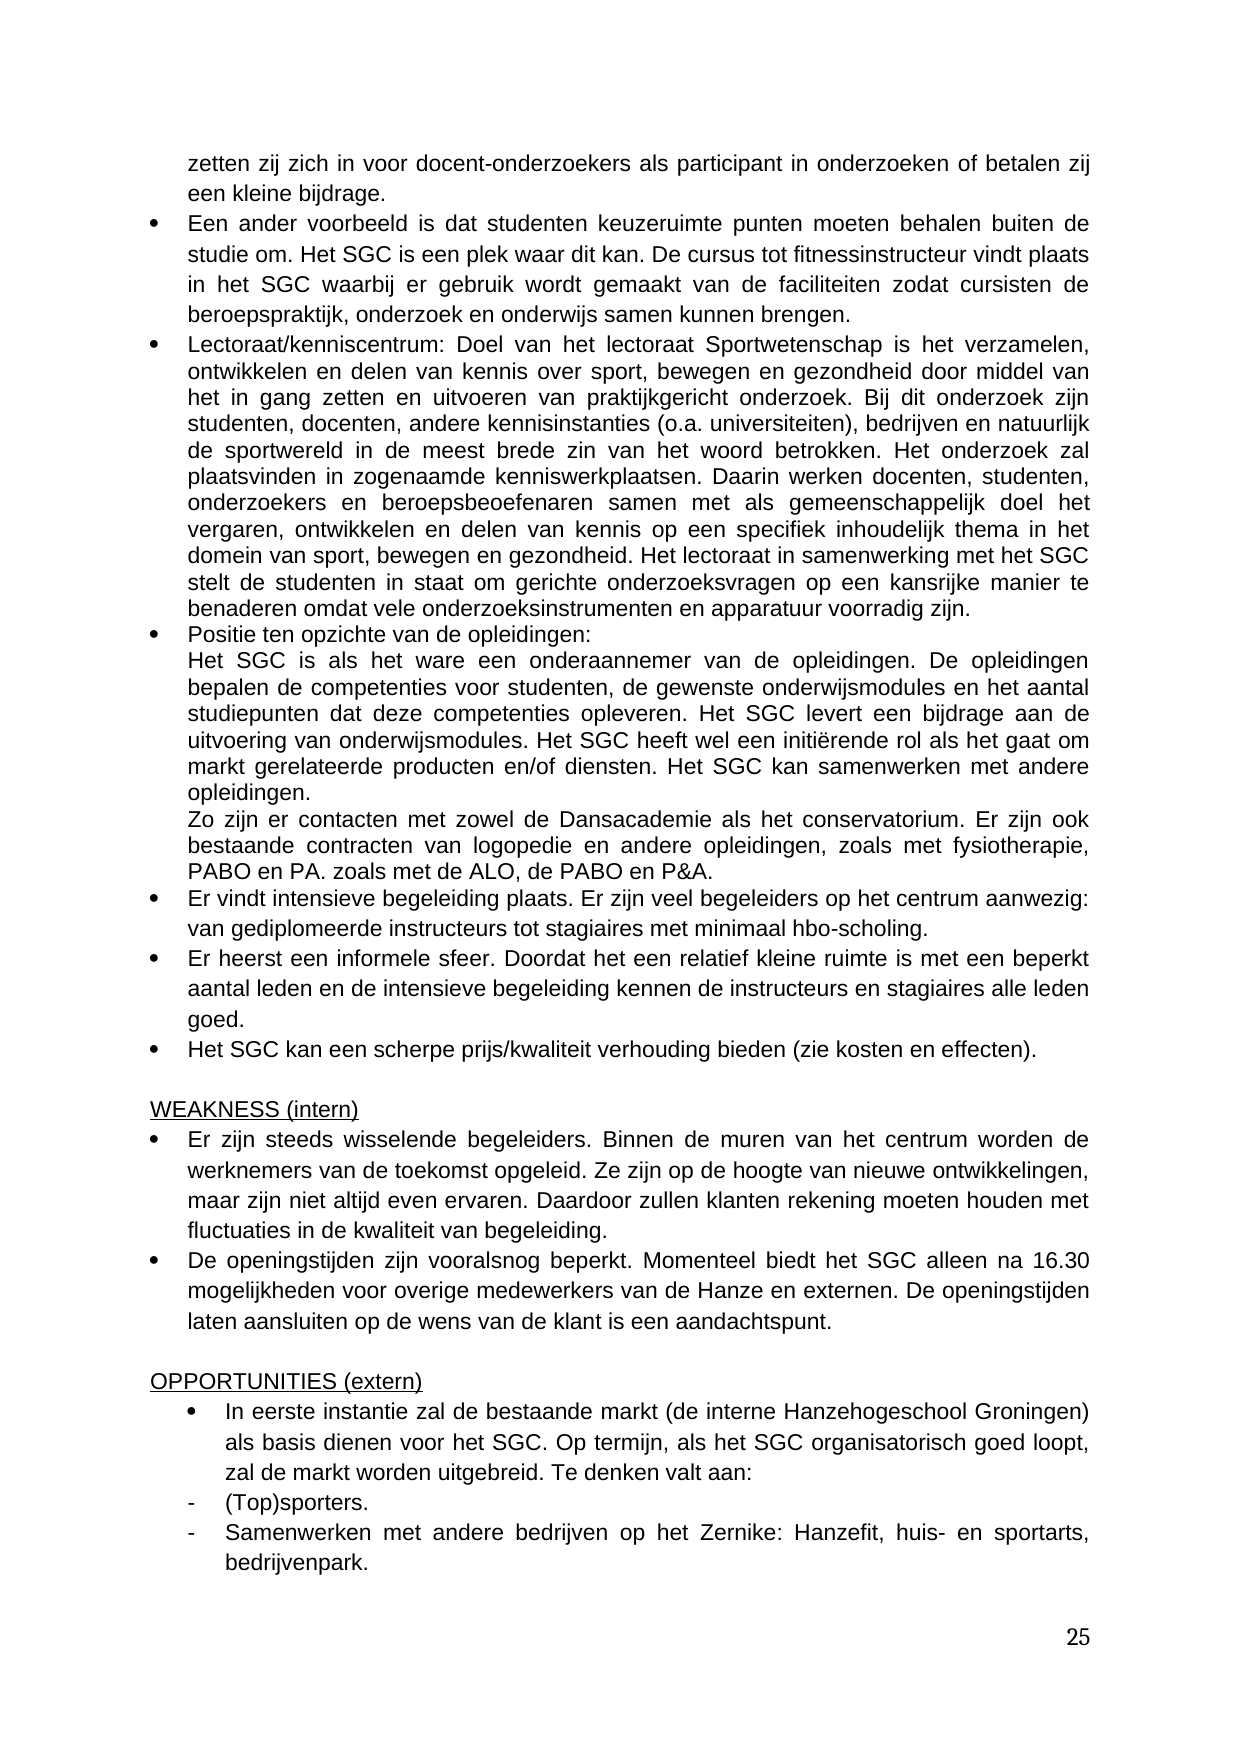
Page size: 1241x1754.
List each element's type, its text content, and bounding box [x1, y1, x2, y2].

list Lectoraat/kenniscentrum: Doel van het lectoraat Sportwetenschap is het verzamelen, ontwikkelen en delen van kennis over sport, bewegen en gezondheid door middel van het in gang zetten en uitvoeren van praktijkgericht onderzoek. Bij dit onderzoek zijn studenten, docenten, andere kennisinstanties (o.a. universiteiten), bedrijven en natuurlijk de sportwereld in de meest brede zin van het woord betrokken. Het onderzoek zal plaatsvinden in zogenaamde kenniswerkplaatsen. Daarin werken docenten, studenten, onderzoekers en beroepsbeoefenaren samen met als gemeenschappelijk doel het vergaren, ontwikkelen en delen van kennis op een specifiek inhoudelijk thema in het domein van sport, bewegen en gezondheid. Het lectoraat in samenwerking met het SGC stelt de studenten in staat om gerichte onderzoeksvragen op een kansrijke manier te benaderen omdat vele onderzoeksinstrumenten en apparatuur voorradig zijn. [150, 331, 1090, 621]
list Een ander voorbeeld is dat studenten keuzeruimte punten moeten behalen buiten de studie om. Het SGC is een plek waar dit kan. De cursus tot fitnessinstructeur vindt plaats in het SGC waarbij er gebruik wordt gemaakt van de faciliteiten zodat cursisten de beroepspraktijk, onderzoek en onderwijs samen kunnen brengen. [150, 210, 1090, 327]
list Het SGC kan een scherpe prijs/kwaliteit verhouding bieden (zie kosten en effecten). [150, 1036, 1090, 1062]
list OPPORTUNITIES (extern) [150, 1368, 1090, 1394]
text Het SGC is als het ware een onderaannemer van de opleidingen. De opleidingen bepalen de competenties voor studenten, de gewenste onderwijsmodules en het aantal studiepunten dat deze competenties opleveren. Het SGC levert een bijdrage aan de uitvoering van onderwijsmodules. Het SGC heeft wel een initiërende rol als het gaat om markt gerelateerde producten en/of diensten. Het SGC kan samenwerken met andere opleidingen. [187, 647, 1090, 806]
list Er zijn steeds wisselende begeleiders. Binnen de muren van het centrum worden de werknemers van de toekomst opgeleid. Ze zijn op de hoogte van nieuwe ontwikkelingen, maar zijn niet altijd even ervaren. Daardoor zullen klanten rekening moeten houden met fluctuaties in de kwaliteit van begeleiding. [150, 1126, 1090, 1243]
list Er vindt intensieve begeleiding plaats. Er zijn veel begeleiders op het centrum aanwezig: van gediplomeerde instructeurs tot stagiaires met minimaal hbo-scholing. [150, 885, 1090, 941]
list De openingstijden zijn vooralsnog beperkt. Momenteel biedt het SGC alleen na 16.30 mogelijkheden voor overige medewerkers van de Hanze en externen. De openingstijden laten aansluiten op de wens van de klant is een aandachtspunt. [150, 1247, 1090, 1334]
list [150, 150, 1090, 207]
list Zo zijn er contacten met zowel de Dansacademie als het conservatorium. Er zijn ook bestaande contracten van logopedie en andere opleidingen, zoals met fysiotherapie, PABO en PA. zoals met de ALO, de PABO en P&A. [187, 806, 1090, 885]
list (Top)sporters. [187, 1489, 1090, 1515]
list Positie ten opzichte van de opleidingen: [150, 621, 1090, 647]
list Samenwerken met andere bedrijven op het Zernike: Hanzefit, huis- en sportarts, bedrijvenpark. [187, 1519, 1090, 1576]
list WEAKNESS (intern) [150, 1096, 1090, 1122]
list Er heerst een informele sfeer. Doordat het een relatief kleine ruimte is met een beperkt aantal leden en de intensieve begeleiding kennen de instructeurs en stagiaires alle leden goed. [150, 945, 1090, 1032]
list In eerste instantie zal de bestaande markt (de interne Hanzehogeschool Groningen) als basis dienen voor het SGC. Op termijn, als het SGC organisatorisch goed loopt, zal de markt worden uitgebreid. Te denken valt aan: [187, 1398, 1090, 1485]
